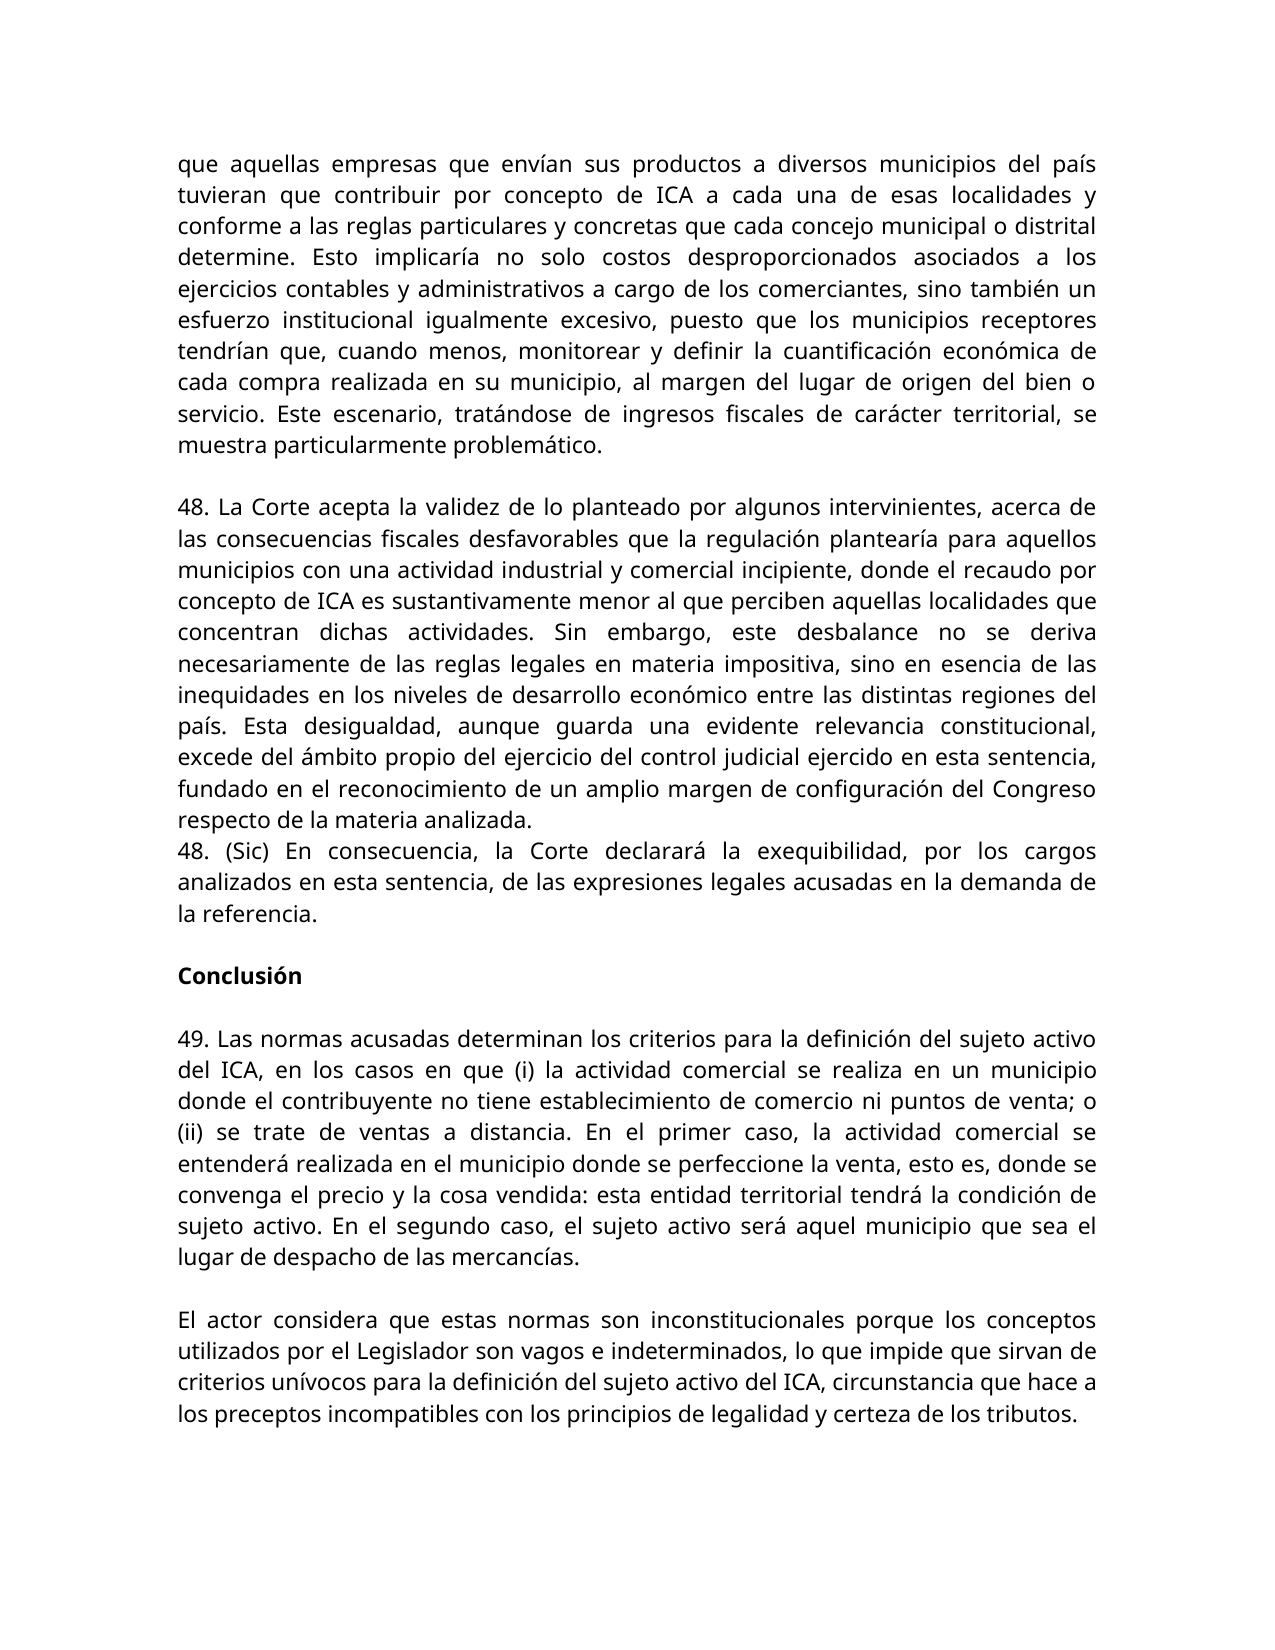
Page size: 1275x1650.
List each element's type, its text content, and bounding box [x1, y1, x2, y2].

text Conclusión [177, 960, 1098, 991]
text El actor considera que estas normas son inconstitucionales porque los conceptos utilizados por el Legislador son vagos e indeterminados, lo que impide que sirvan de criterios unívocos para la definición del sujeto activo del ICA, circunstancia que hace a los preceptos incompatibles con los principios de legalidad y certeza de los tributos. [177, 1304, 1098, 1429]
text 49. Las normas acusadas determinan los criterios para la definición del sujeto activo del ICA, en los casos en que (i) la actividad comercial se realiza en un municipio donde el contribuyente no tiene establecimiento de comercio ni puntos de venta; o (ii) se trate de ventas a distancia. En el primer caso, la actividad comercial se entenderá realizada en el municipio donde se perfeccione la venta, esto es, donde se convenga el precio y la cosa vendida: esta entidad territorial tendrá la condición de sujeto activo. En el segundo caso, el sujeto activo será aquel municipio que sea el lugar de despacho de las mercancías. [177, 1023, 1098, 1273]
text 48. (Sic) En consecuencia, la Corte declarará la exequibilidad, por los cargos analizados en esta sentencia, de las expresiones legales acusadas en la demanda de la referencia. [177, 835, 1098, 929]
text 48. La Corte acepta la validez de lo planteado por algunos intervinientes, acerca de las consecuencias fiscales desfavorables que la regulación plantearía para aquellos municipios con una actividad industrial y comercial incipiente, donde el recaudo por concepto de ICA es sustantivamente menor al que perciben aquellas localidades que concentran dichas actividades. Sin embargo, este desbalance no se deriva necesariamente de las reglas legales en materia impositiva, sino en esencia de las inequidades en los niveles de desarrollo económico entre las distintas regiones del país. Esta desigualdad, aunque guarda una evidente relevancia constitucional, excede del ámbito propio del ejercicio del control judicial ejercido en esta sentencia, fundado en el reconocimiento de un amplio margen de configuración del Congreso respecto de la materia analizada. [177, 491, 1098, 835]
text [177, 148, 1098, 460]
